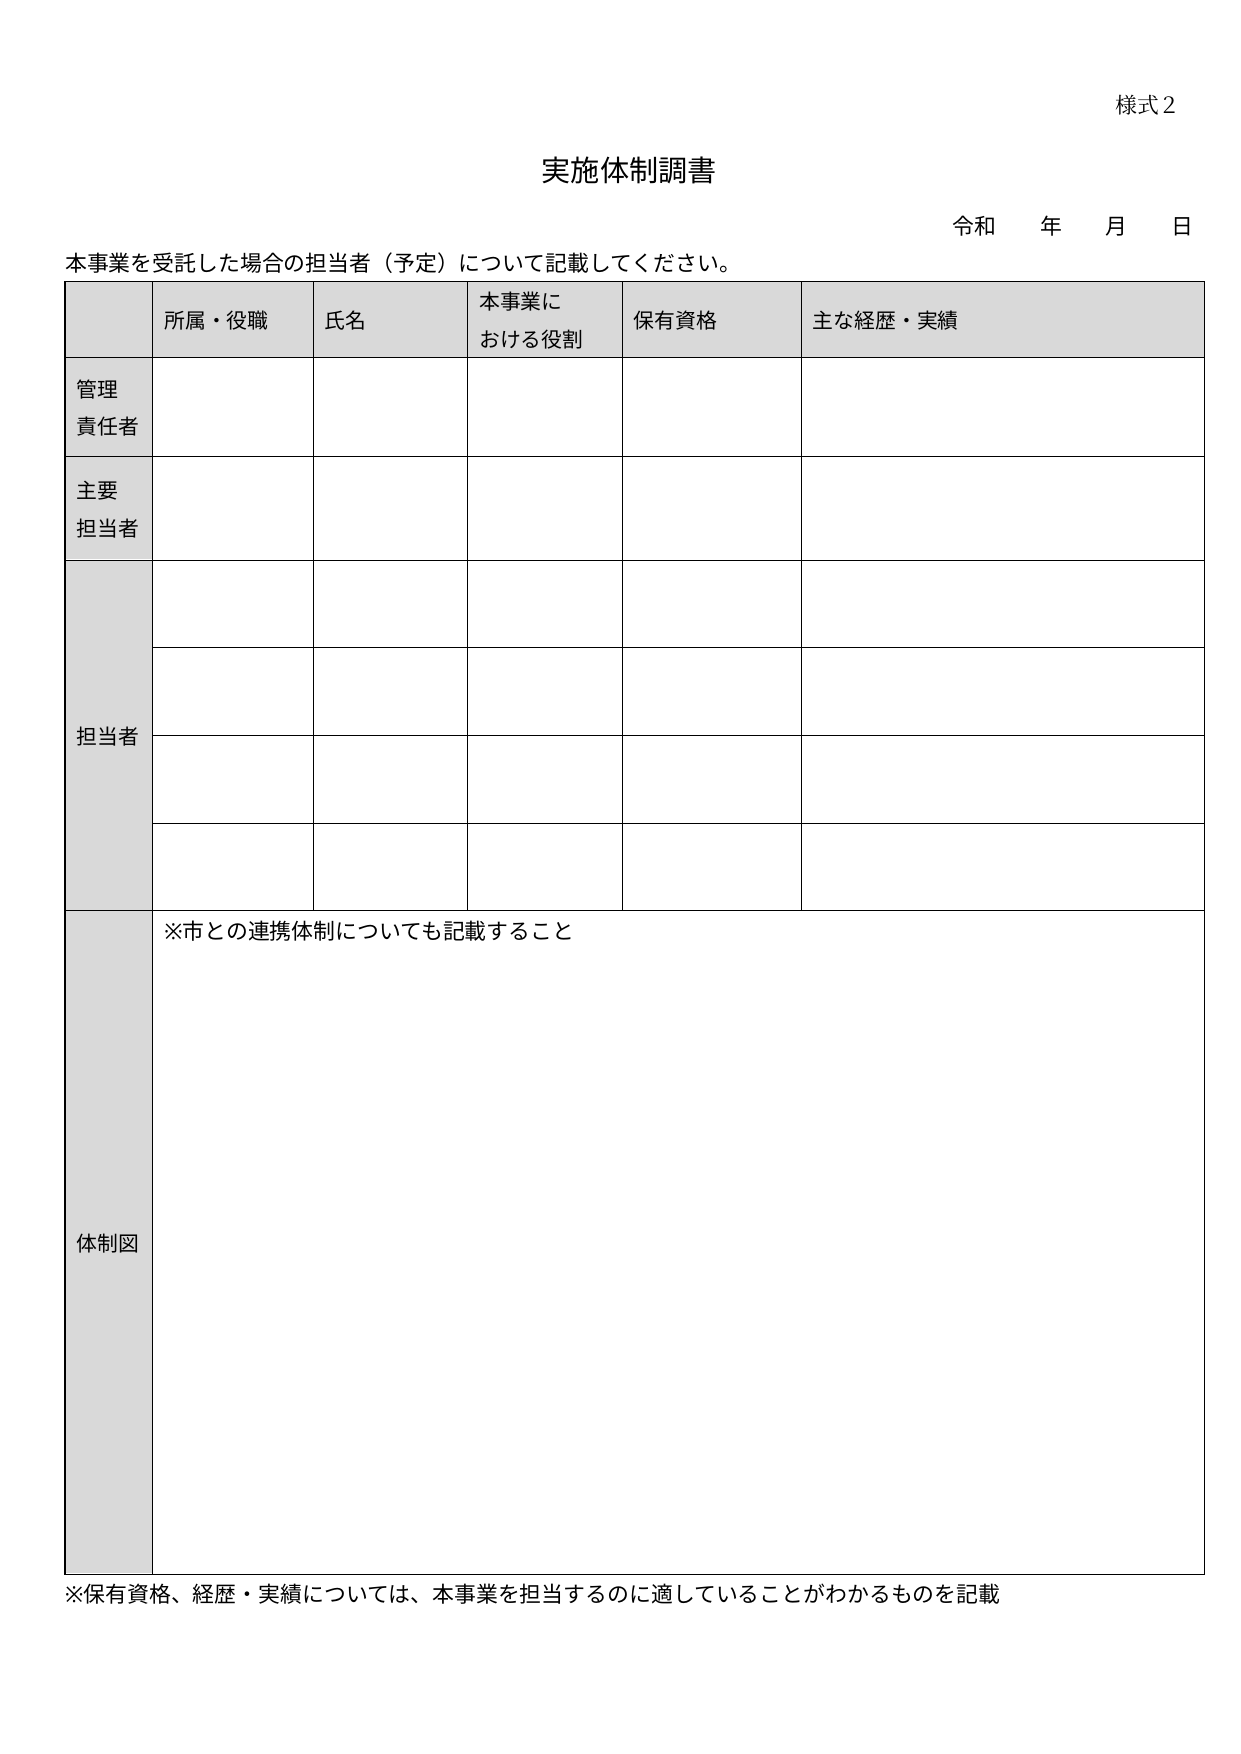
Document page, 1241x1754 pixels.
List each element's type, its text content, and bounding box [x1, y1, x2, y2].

table_cell [314, 358, 467, 456]
table_header 本事業に おける役割 [468, 282, 622, 357]
table_cell [468, 824, 622, 910]
table_header 所属・役職 [153, 282, 313, 357]
table_cell [314, 648, 467, 735]
table_cell [153, 457, 313, 559]
table_cell [153, 358, 313, 456]
table_cell [802, 457, 1204, 559]
text 本事業を受託した場合の担当者（予定）について記載してください。 [65, 243, 1193, 281]
table_cell [623, 457, 801, 559]
table_cell 体制図 [66, 911, 152, 1573]
table_cell [314, 561, 467, 647]
table_cell [802, 561, 1204, 647]
table_cell [314, 824, 467, 910]
table_header [66, 282, 152, 357]
table_cell [153, 648, 313, 735]
text ※保有資格、経歴・実績については、本事業を担当するのに適していることがわかるものを記載 [65, 1575, 1193, 1612]
table_cell [802, 736, 1204, 823]
text 実施体制調書 [65, 131, 1193, 206]
table_cell [468, 358, 622, 456]
table_header 保有資格 [623, 282, 801, 357]
table_cell [468, 648, 622, 735]
table_cell 主要 担当者 [66, 457, 152, 559]
table_cell [802, 358, 1204, 456]
table_cell [468, 736, 622, 823]
table_cell [623, 736, 801, 823]
table_cell 管理 責任者 [66, 358, 152, 456]
text 令和 年 月 日 [65, 206, 1193, 243]
table_cell [314, 736, 467, 823]
table_cell [623, 561, 801, 647]
table_cell [623, 648, 801, 735]
table_cell [623, 358, 801, 456]
table_cell ※市との連携体制についても記載すること [153, 911, 1204, 1573]
table_cell [153, 561, 313, 647]
table_cell [802, 824, 1204, 910]
table_cell [314, 457, 467, 559]
table_header 主な経歴・実績 [802, 282, 1204, 357]
table_cell [623, 824, 801, 910]
table_cell [802, 648, 1204, 735]
table_cell 担当者 [66, 561, 152, 910]
table_cell [153, 824, 313, 910]
table_header 氏名 [314, 282, 467, 357]
table_cell [468, 561, 622, 647]
table_cell [153, 736, 313, 823]
table_cell [468, 457, 622, 559]
